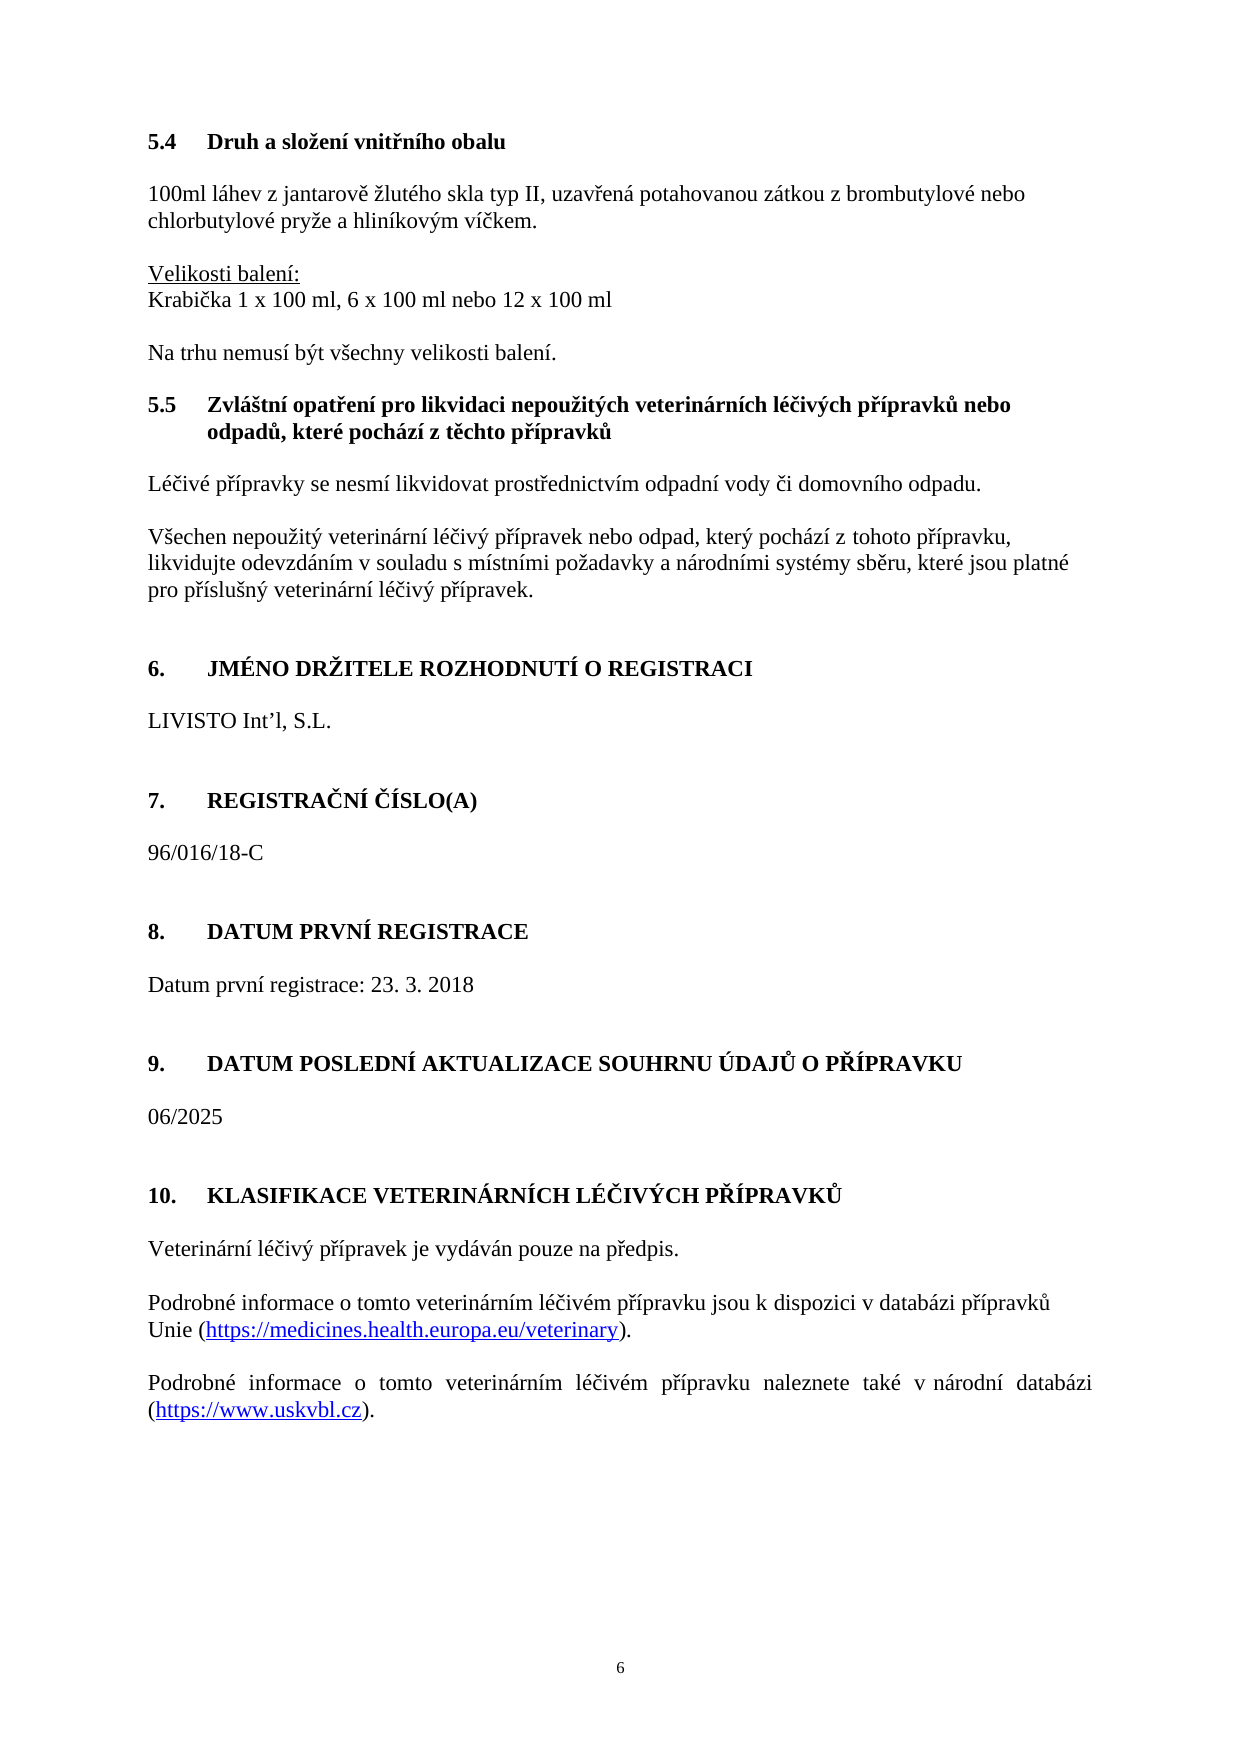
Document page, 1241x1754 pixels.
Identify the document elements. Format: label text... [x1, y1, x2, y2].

text Datum první registrace: 23. 3. 2018 [148, 971, 1092, 997]
text LIVISTO Int’l, S.L. [148, 708, 1092, 734]
text 100ml láhev z jantarově žlutého skla typ II, uzavřená potahovanou zátkou z brombutylové nebo chlorbutylové pryže a hliníkovým víčkem. [148, 181, 1092, 233]
text Velikosti balení: [148, 259, 1092, 286]
text 6. JMÉNO DRŽITELE ROZHODNUTÍ O REGISTRACI [148, 655, 1092, 681]
text 96/016/18-C [148, 839, 1092, 866]
text 5.5 Zvláštní opatření pro likvidaci nepoužitých veterinárních léčivých přípravků nebo odpadů, které pochází z těchto přípravků [148, 391, 1092, 444]
text 9. DATUM POSLEDNÍ AKTUALIZACE SOUHRNU ÚDAJŮ O PŘÍPRAVKU [148, 1050, 1092, 1077]
text Krabička 1 x 100 ml, 6 x 100 ml nebo 12 x 100 ml [148, 286, 1092, 312]
text Podrobné informace o tomto veterinárním léčivém přípravku jsou k dispozici v databázi přípravků Unie (https://medicines.health.europa.eu/veterinary). [148, 1289, 1093, 1343]
text 10. KLASIFIKACE VETERINÁRNÍCH LÉČIVÝCH PŘÍPRAVKŮ [148, 1182, 1092, 1208]
text 7. REGISTRAČNÍ ČÍSLO(A) [148, 787, 1092, 813]
text 5.4 Druh a složení vnitřního obalu [148, 128, 1092, 154]
text Léčivé přípravky se nesmí likvidovat prostřednictvím odpadní vody či domovního odpadu. [148, 470, 1092, 497]
text 8. DATUM PRVNÍ REGISTRACE [148, 918, 1092, 945]
text 06/2025 [148, 1103, 1092, 1129]
list Veterinární léčivý přípravek je vydáván pouze na předpis. [148, 1235, 1092, 1262]
text Všechen nepoužitý veterinární léčivý přípravek nebo odpad, který pochází z tohoto přípravku, likvidujte odevzdáním v souladu s místními požadavky a národními systémy sběru, které jsou platné pro příslušný veterinární léčivý přípravek. [148, 523, 1092, 602]
text Podrobné informace o tomto veterinárním léčivém přípravku naleznete také v národní databázi (https://www.uskvbl.cz). [148, 1369, 1092, 1422]
text Na trhu nemusí být všechny velikosti balení. [148, 339, 1092, 365]
